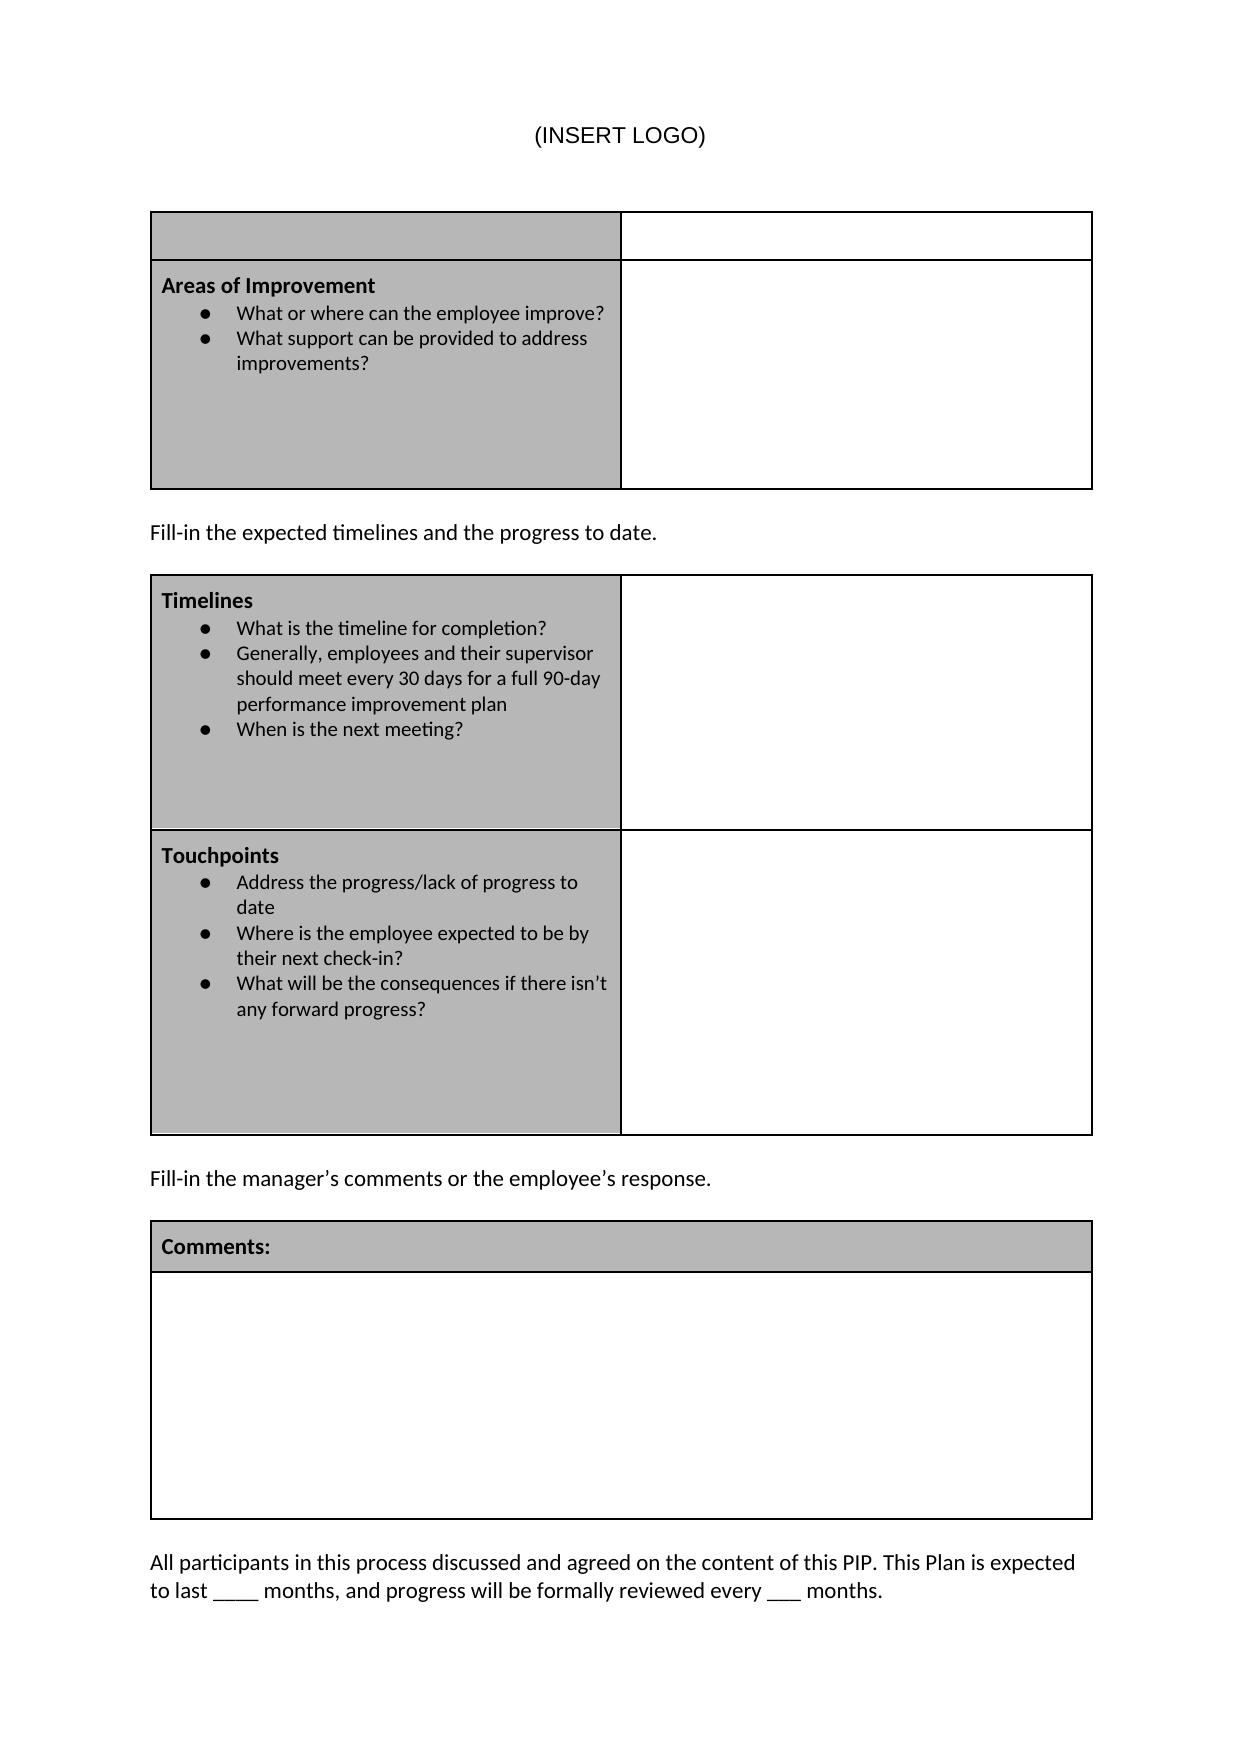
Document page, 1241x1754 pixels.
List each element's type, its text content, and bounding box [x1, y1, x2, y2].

table_header Timelines What is the timeline for completion? Generally, employees and their supervisor should meet every 30 days for a full 90-day performance improvement plan When is the next meeting? [152, 576, 620, 828]
table_header [622, 213, 1091, 259]
text All participants in this process discussed and agreed on the content of this PIP. This Plan is expected to last ____ months, and progress will be formally reviewed every ___ months. [150, 1548, 1090, 1604]
table_cell Touchpoints Address the progress/lack of progress to date Where is the employee expected to be by their next check-in? What will be the consequences if there isn’t any forward progress? [152, 831, 620, 1133]
table_header [622, 576, 1091, 828]
table_cell [622, 831, 1091, 1133]
text Fill-in the manager’s comments or the employee’s response. [150, 1164, 1090, 1192]
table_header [152, 213, 620, 259]
table_cell [622, 261, 1091, 488]
table_header Comments: [152, 1222, 1091, 1271]
table_cell Areas of Improvement What or where can the employee improve? What support can be provided to address improvements? [152, 261, 620, 488]
text Fill-in the expected timelines and the progress to date. [150, 518, 1090, 546]
table_cell [152, 1273, 1091, 1518]
